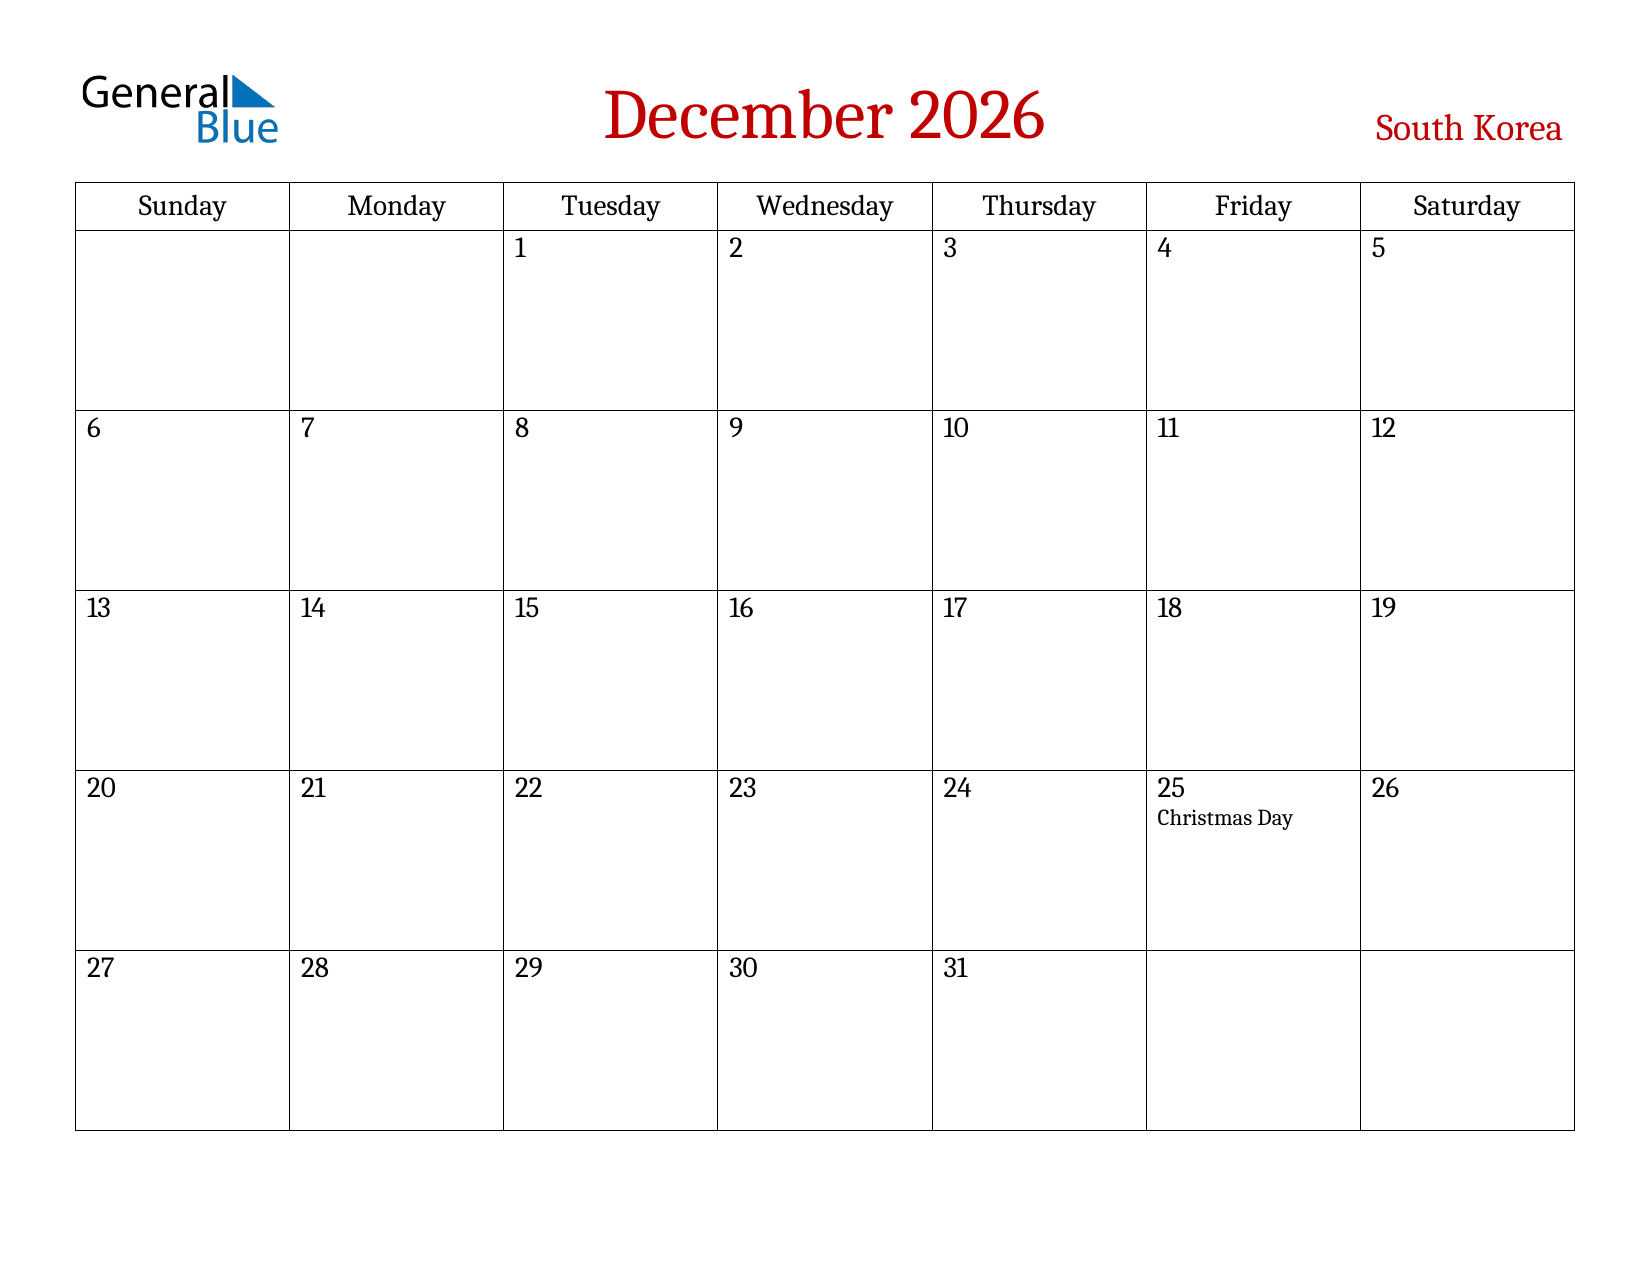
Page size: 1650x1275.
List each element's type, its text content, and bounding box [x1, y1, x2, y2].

table_cell [718, 805, 932, 950]
table_cell [290, 805, 503, 950]
table_cell [1147, 625, 1360, 770]
table_cell 5 [1361, 231, 1574, 264]
table_cell 7 [290, 411, 503, 444]
table_cell 22 [504, 771, 717, 805]
table_cell [76, 985, 289, 1130]
table_cell 14 [290, 591, 503, 625]
table_cell [76, 805, 289, 950]
table_cell [933, 805, 1146, 950]
table_cell 13 [76, 591, 289, 625]
table_cell [290, 445, 503, 590]
table_cell 1 [504, 231, 717, 264]
table_cell [1147, 985, 1360, 1130]
table_cell 8 [504, 411, 717, 444]
table_cell Saturday [1361, 183, 1574, 230]
table_cell 31 [933, 951, 1146, 985]
table_cell 28 [290, 951, 503, 985]
table_cell [504, 805, 717, 950]
table_cell [504, 265, 717, 410]
table_cell [504, 625, 717, 770]
table_cell 26 [1361, 771, 1574, 805]
table_cell 4 [1147, 231, 1360, 264]
table_cell [290, 231, 503, 264]
table_cell [1361, 445, 1574, 590]
table_cell [76, 445, 289, 590]
table_cell 11 [1147, 411, 1360, 444]
table_cell 20 [76, 771, 289, 805]
table_cell [1361, 625, 1574, 770]
table_cell 12 [1361, 411, 1574, 444]
table_cell [76, 625, 289, 770]
table_cell [933, 445, 1146, 590]
table_cell Friday [1147, 183, 1360, 230]
table_cell [76, 265, 289, 410]
table_cell Thursday [933, 183, 1146, 230]
table_cell Christmas Day [1147, 805, 1360, 950]
table_cell [933, 625, 1146, 770]
table_cell [1361, 951, 1574, 985]
table_cell 15 [504, 591, 717, 625]
table_cell Sunday [76, 183, 289, 230]
table_cell [1361, 985, 1574, 1130]
table_cell Tuesday [504, 183, 717, 230]
table_cell 2 [718, 231, 932, 264]
table_cell 19 [1361, 591, 1574, 625]
table_cell [1147, 265, 1360, 410]
table_cell [718, 265, 932, 410]
table_cell [76, 231, 289, 264]
table_cell [718, 985, 932, 1130]
table_header [76, 75, 503, 182]
picture [82, 75, 278, 143]
table_cell 17 [933, 591, 1146, 625]
table_cell 30 [718, 951, 932, 985]
table_cell [504, 985, 717, 1130]
table_cell 27 [76, 951, 289, 985]
table_cell 3 [933, 231, 1146, 264]
table_cell [1361, 805, 1574, 950]
table_cell 10 [933, 411, 1146, 444]
table_cell [933, 265, 1146, 410]
table_cell [1147, 951, 1360, 985]
table_cell [718, 445, 932, 590]
table_cell Monday [290, 183, 503, 230]
table_cell 29 [504, 951, 717, 985]
table_cell 16 [718, 591, 932, 625]
table_cell [1147, 445, 1360, 590]
table_header South Korea [1146, 75, 1574, 182]
table_cell 23 [718, 771, 932, 805]
table_cell 24 [933, 771, 1146, 805]
table_cell Wednesday [718, 183, 932, 230]
table_cell 9 [718, 411, 932, 444]
table_cell [290, 625, 503, 770]
table_cell 6 [76, 411, 289, 444]
table_cell [718, 625, 932, 770]
table_cell [933, 985, 1146, 1130]
table_cell [290, 265, 503, 410]
table_cell [1361, 265, 1574, 410]
table_cell [504, 445, 717, 590]
table_cell 25 [1147, 771, 1360, 805]
table_cell [290, 985, 503, 1130]
table_header December 2026 [504, 75, 1146, 182]
table_cell 21 [290, 771, 503, 805]
table_cell 18 [1147, 591, 1360, 625]
